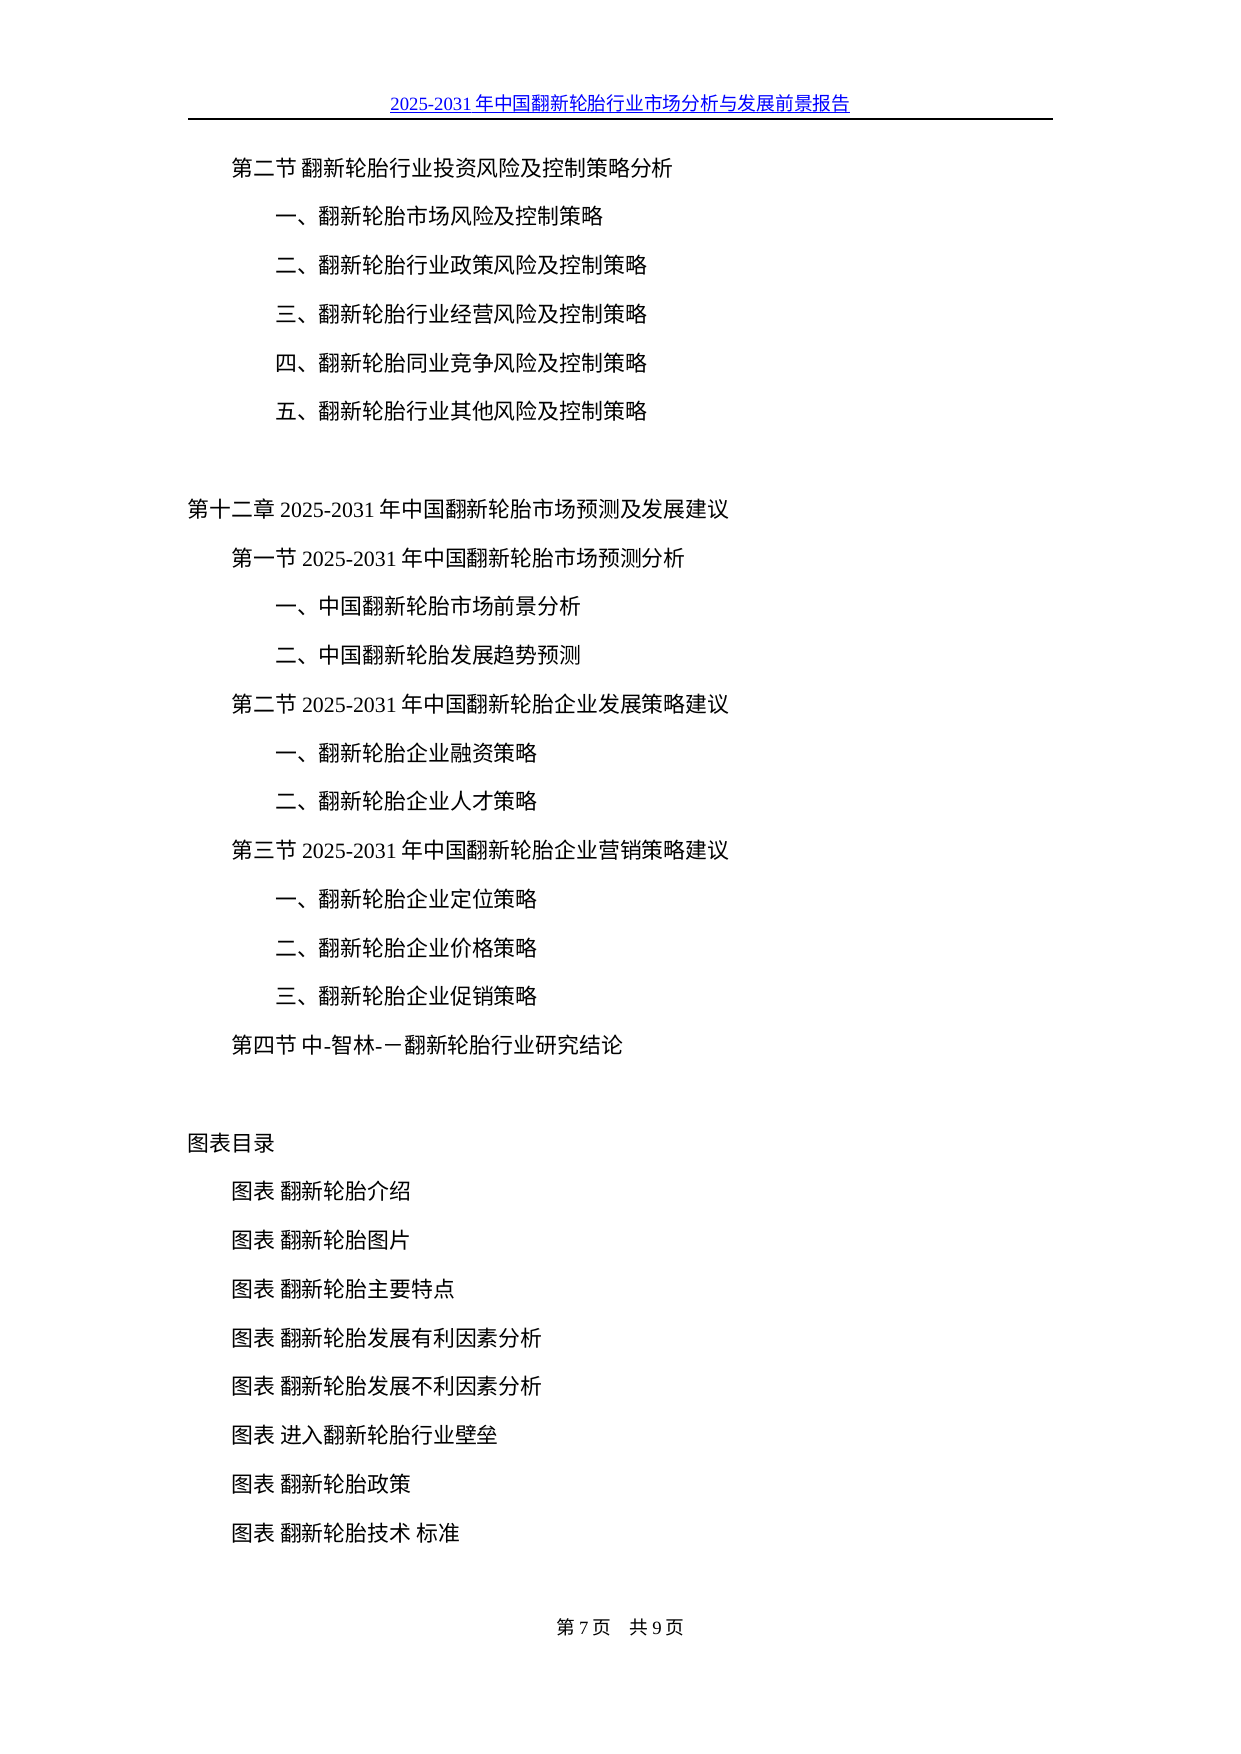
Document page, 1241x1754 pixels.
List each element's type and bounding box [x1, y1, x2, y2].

text [187, 150, 1053, 1548]
